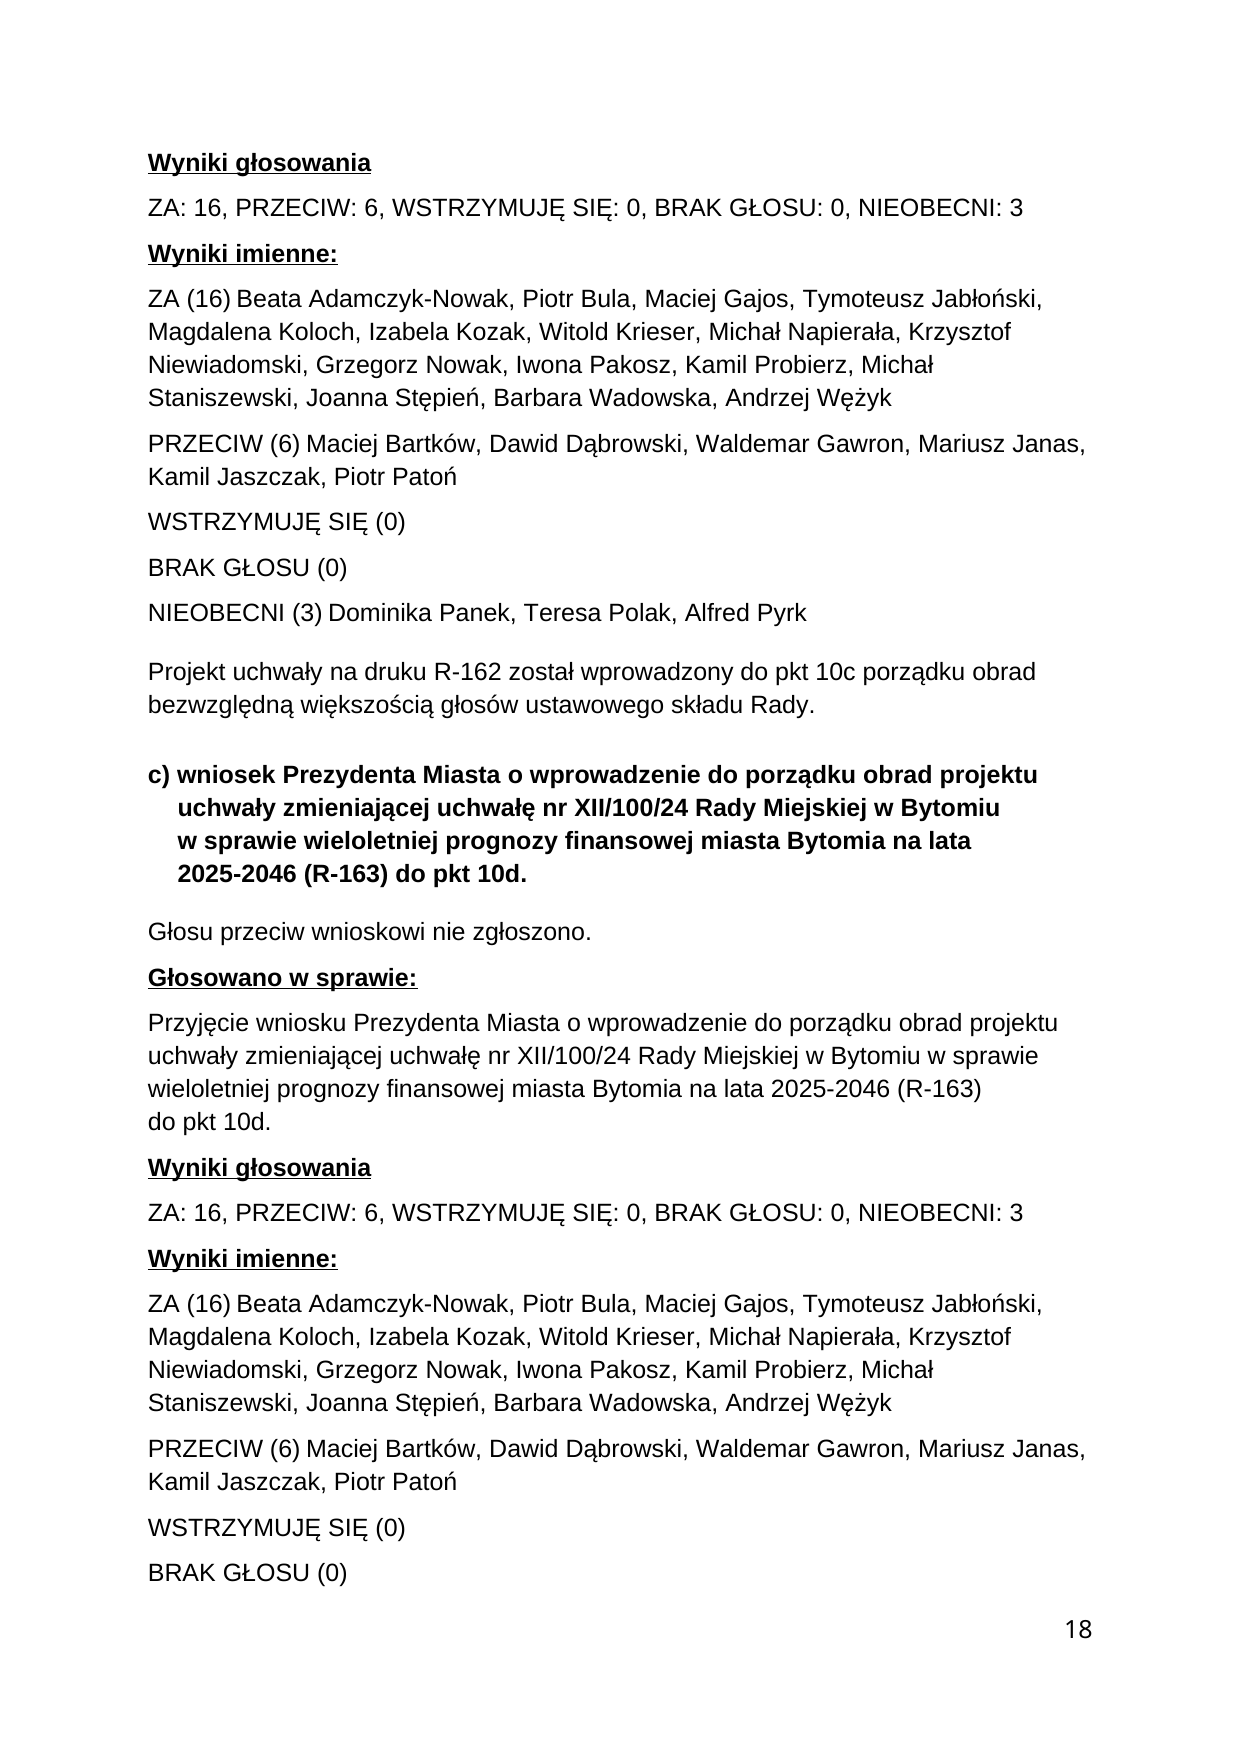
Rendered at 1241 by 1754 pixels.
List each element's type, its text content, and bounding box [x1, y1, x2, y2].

text ZA (16) Beata Adamczyk-Nowak, Piotr Bula, Maciej Gajos, Tymoteusz Jabłoński, Magdalena Koloch, Izabela Kozak, Witold Krieser, Michał Napierała, Krzysztof Niewiadomski, Grzegorz Nowak, Iwona Pakosz, Kamil Probierz, Michał Staniszewski, Joanna Stępień, Barbara Wadowska, Andrzej Wężyk [148, 284, 1092, 412]
text WSTRZYMUJĘ SIĘ (0) [148, 507, 1092, 536]
text Projekt uchwały na druku R-162 został wprowadzony do pkt 10c porządku obrad bezwzględną większością głosów ustawowego składu Rady. [148, 657, 1092, 718]
text Wyniki głosowania [148, 1153, 1092, 1182]
text NIEOBECNI (3) Dominika Panek, Teresa Polak, Alfred Pyrk [148, 598, 1092, 627]
text PRZECIW (6) Maciej Bartków, Dawid Dąbrowski, Waldemar Gawron, Mariusz Janas, Kamil Jaszczak, Piotr Patoń [148, 429, 1092, 491]
text Wyniki głosowania [148, 148, 1092, 176]
text Głosowano w sprawie: [148, 963, 1092, 991]
text Głosu przeciw wnioskowi nie zgłoszono. [148, 917, 1092, 946]
text c) wniosek Prezydenta Miasta o wprowadzenie do porządku obrad projektu uchwały zmieniającej uchwałę nr XII/100/24 Rady Miejskiej w Bytomiu w sprawie wieloletniej prognozy finansowej miasta Bytomia na lata 2025-2046 (R-163) do pkt 10d. [148, 760, 1092, 888]
text BRAK GŁOSU (0) [148, 553, 1092, 582]
text Wyniki imienne: [148, 239, 1092, 267]
text BRAK GŁOSU (0) [148, 1558, 1092, 1587]
text ZA: 16, PRZECIW: 6, WSTRZYMUJĘ SIĘ: 0, BRAK GŁOSU: 0, NIEOBECNI: 3 [148, 193, 1092, 222]
text Wyniki imienne: [148, 1244, 1092, 1273]
text PRZECIW (6) Maciej Bartków, Dawid Dąbrowski, Waldemar Gawron, Mariusz Janas, Kamil Jaszczak, Piotr Patoń [148, 1434, 1092, 1496]
text ZA: 16, PRZECIW: 6, WSTRZYMUJĘ SIĘ: 0, BRAK GŁOSU: 0, NIEOBECNI: 3 [148, 1198, 1092, 1227]
text WSTRZYMUJĘ SIĘ (0) [148, 1512, 1092, 1541]
text ZA (16) Beata Adamczyk-Nowak, Piotr Bula, Maciej Gajos, Tymoteusz Jabłoński, Magdalena Koloch, Izabela Kozak, Witold Krieser, Michał Napierała, Krzysztof Niewiadomski, Grzegorz Nowak, Iwona Pakosz, Kamil Probierz, Michał Staniszewski, Joanna Stępień, Barbara Wadowska, Andrzej Wężyk [148, 1289, 1092, 1417]
text Przyjęcie wniosku Prezydenta Miasta o wprowadzenie do porządku obrad projektu uchwały zmieniającej uchwałę nr XII/100/24 Rady Miejskiej w Bytomiu w sprawie wieloletniej prognozy finansowej miasta Bytomia na lata 2025-2046 (R-163) do pkt 10d. [148, 1008, 1092, 1136]
